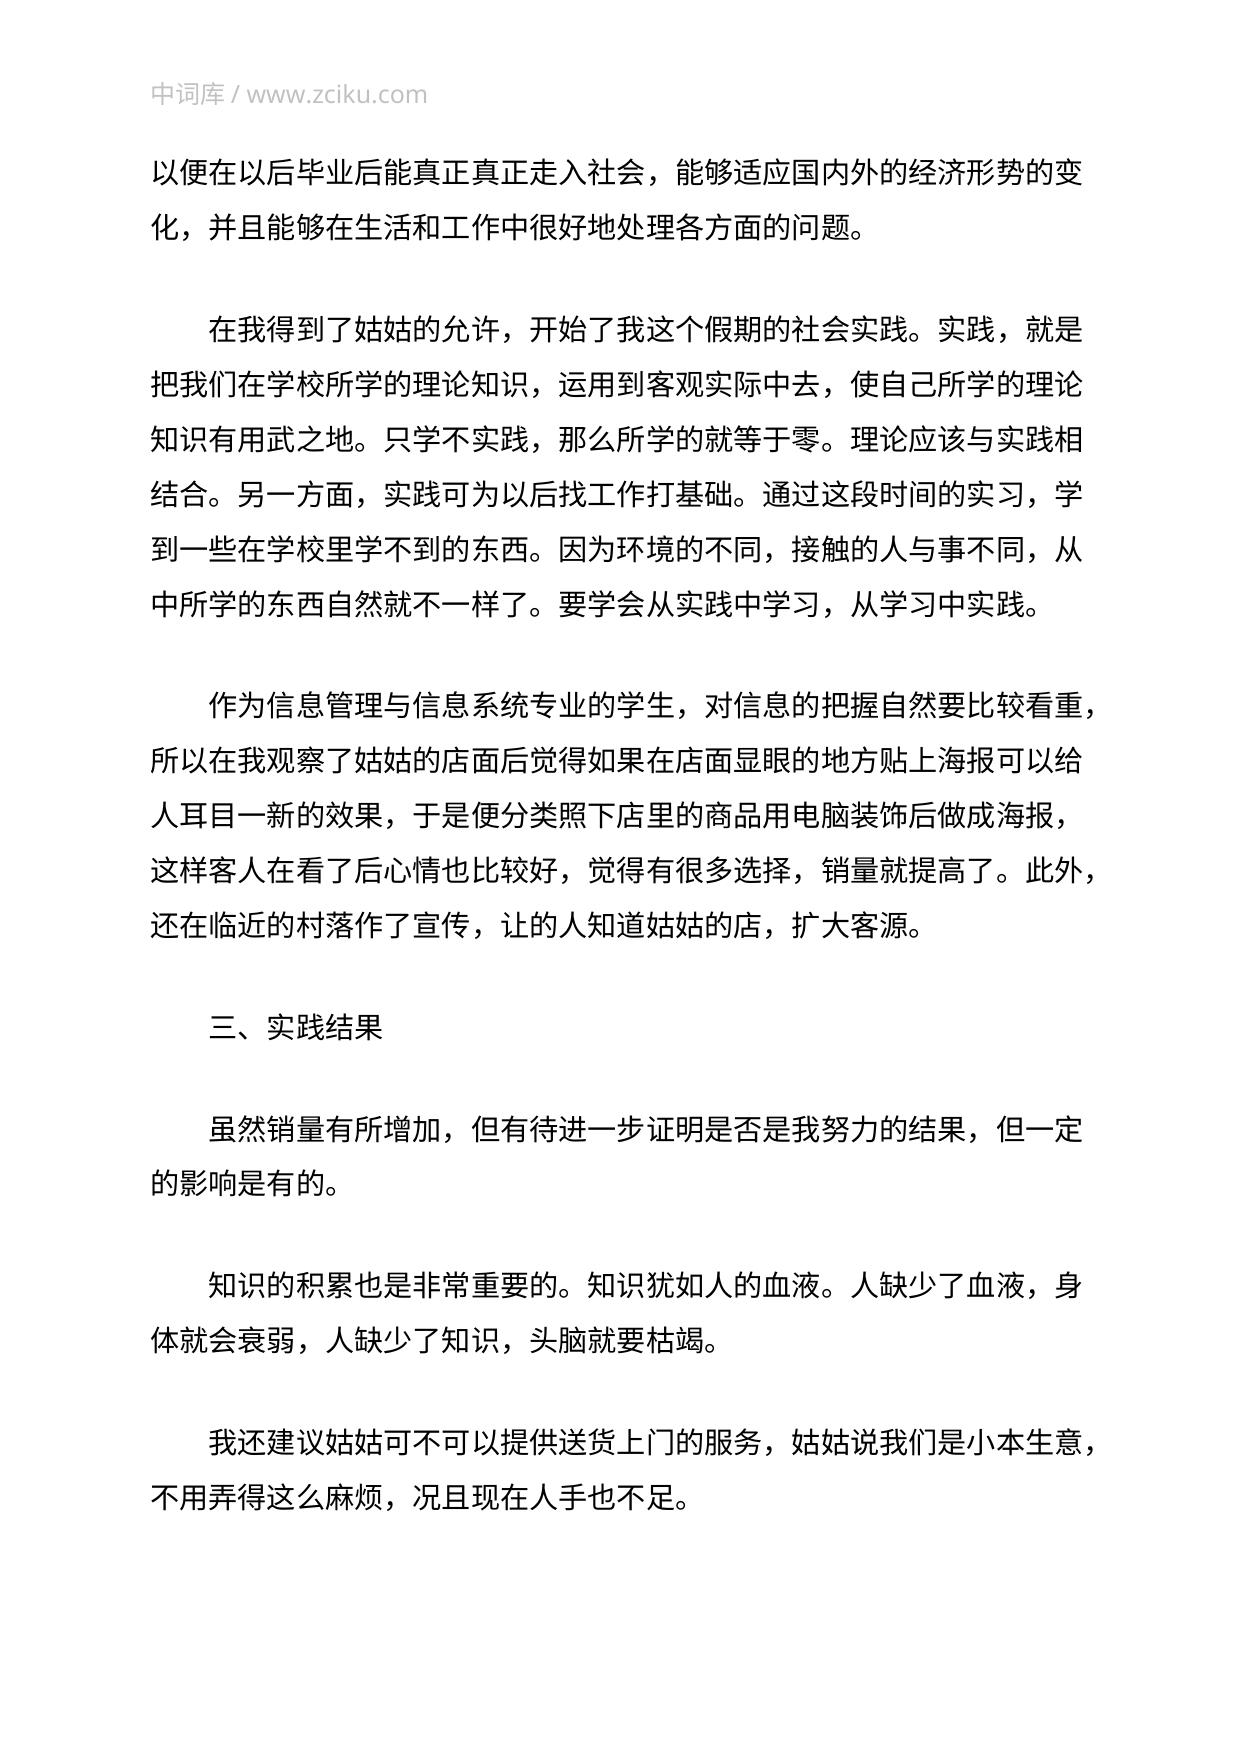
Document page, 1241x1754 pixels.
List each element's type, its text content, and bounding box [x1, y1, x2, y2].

text 知识的积累也是非常重要的。知识犹如人的血液。人缺少了血液，身体就会衰弱，人缺少了知识，头脑就要枯竭。 [150, 1263, 1090, 1360]
text 作为信息管理与信息系统专业的学生，对信息的把握自然要比较看重，所以在我观察了姑姑的店面后觉得如果在店面显眼的地方贴上海报可以给人耳目一新的效果，于是便分类照下店里的商品用电脑装饰后做成海报，这样客人在看了后心情也比较好，觉得有很多选择，销量就提高了。此外，还在临近的村落作了宣传，让的人知道姑姑的店，扩大客源。 [150, 683, 1090, 945]
text 三、实践结果 [150, 1004, 1090, 1047]
text 我还建议姑姑可不可以提供送货上门的服务，姑姑说我们是小本生意，不用弄得这么麻烦，况且现在人手也不足。 [150, 1419, 1090, 1517]
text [150, 150, 1090, 247]
text 虽然销量有所增加，但有待进一步证明是否是我努力的结果，但一定的影响是有的。 [150, 1106, 1090, 1203]
text 在我得到了姑姑的允许，开始了我这个假期的社会实践。实践，就是把我们在学校所学的理论知识，运用到客观实际中去，使自己所学的理论知识有用武之地。只学不实践，那么所学的就等于零。理论应该与实践相结合。另一方面，实践可为以后找工作打基础。通过这段时间的实习，学到一些在学校里学不到的东西。因为环境的不同，接触的人与事不同，从中所学的东西自然就不一样了。要学会从实践中学习，从学习中实践。 [150, 307, 1090, 623]
